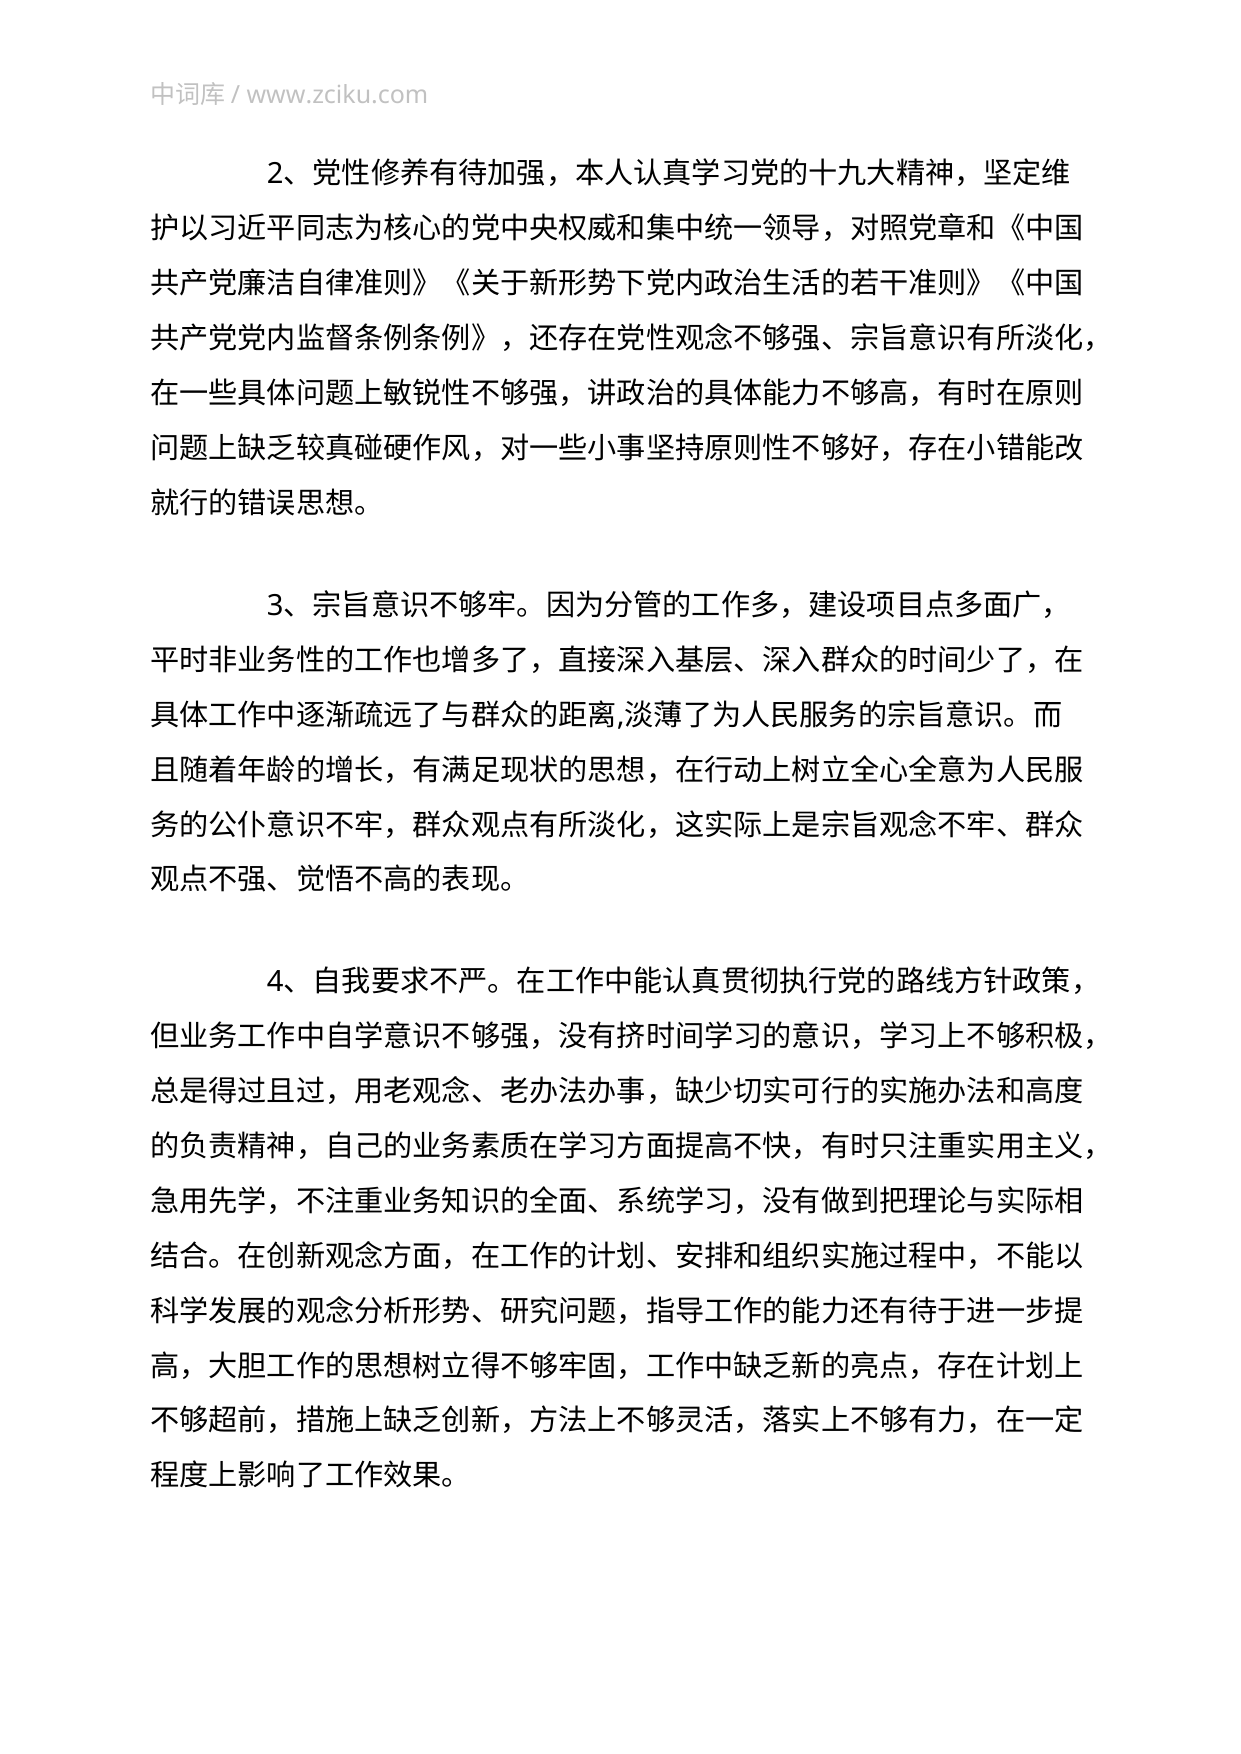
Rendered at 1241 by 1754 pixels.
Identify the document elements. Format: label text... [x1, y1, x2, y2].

text 4、自我要求不严。在工作中能认真贯彻执行党的路线方针政策，但业务工作中自学意识不够强，没有挤时间学习的意识，学习上不够积极，总是得过且过，用老观念、老办法办事，缺少切实可行的实施办法和高度的负责精神，自己的业务素质在学习方面提高不快，有时只注重实用主义，急用先学，不注重业务知识的全面、系统学习，没有做到把理论与实际相结合。在创新观念方面，在工作的计划、安排和组织实施过程中，不能以科学发展的观念分析形势、研究问题，指导工作的能力还有待于进一步提高，大胆工作的思想树立得不够牢固，工作中缺乏新的亮点，存在计划上不够超前，措施上缺乏创新，方法上不够灵活，落实上不够有力，在一定程度上影响了工作效果。 [150, 958, 1090, 1494]
text 3、宗旨意识不够牢。因为分管的工作多，建设项目点多面广，平时非业务性的工作也增多了，直接深入基层、深入群众的时间少了，在具体工作中逐渐疏远了与群众的距离,淡薄了为人民服务的宗旨意识。而且随着年龄的增长，有满足现状的思想，在行动上树立全心全意为人民服务的公仆意识不牢，群众观点有所淡化，这实际上是宗旨观念不牢、群众观点不强、觉悟不高的表现。 [150, 581, 1090, 898]
text 2、党性修养有待加强，本人认真学习党的十九大精神，坚定维护以习近平同志为核心的党中央权威和集中统一领导，对照党章和《中国共产党廉洁自律准则》《关于新形势下党内政治生活的若干准则》《中国共产党党内监督条例条例》，还存在党性观念不够强、宗旨意识有所淡化，在一些具体问题上敏锐性不够强，讲政治的具体能力不够高，有时在原则问题上缺乏较真碰硬作风，对一些小事坚持原则性不够好，存在小错能改就行的错误思想。 [150, 150, 1090, 522]
